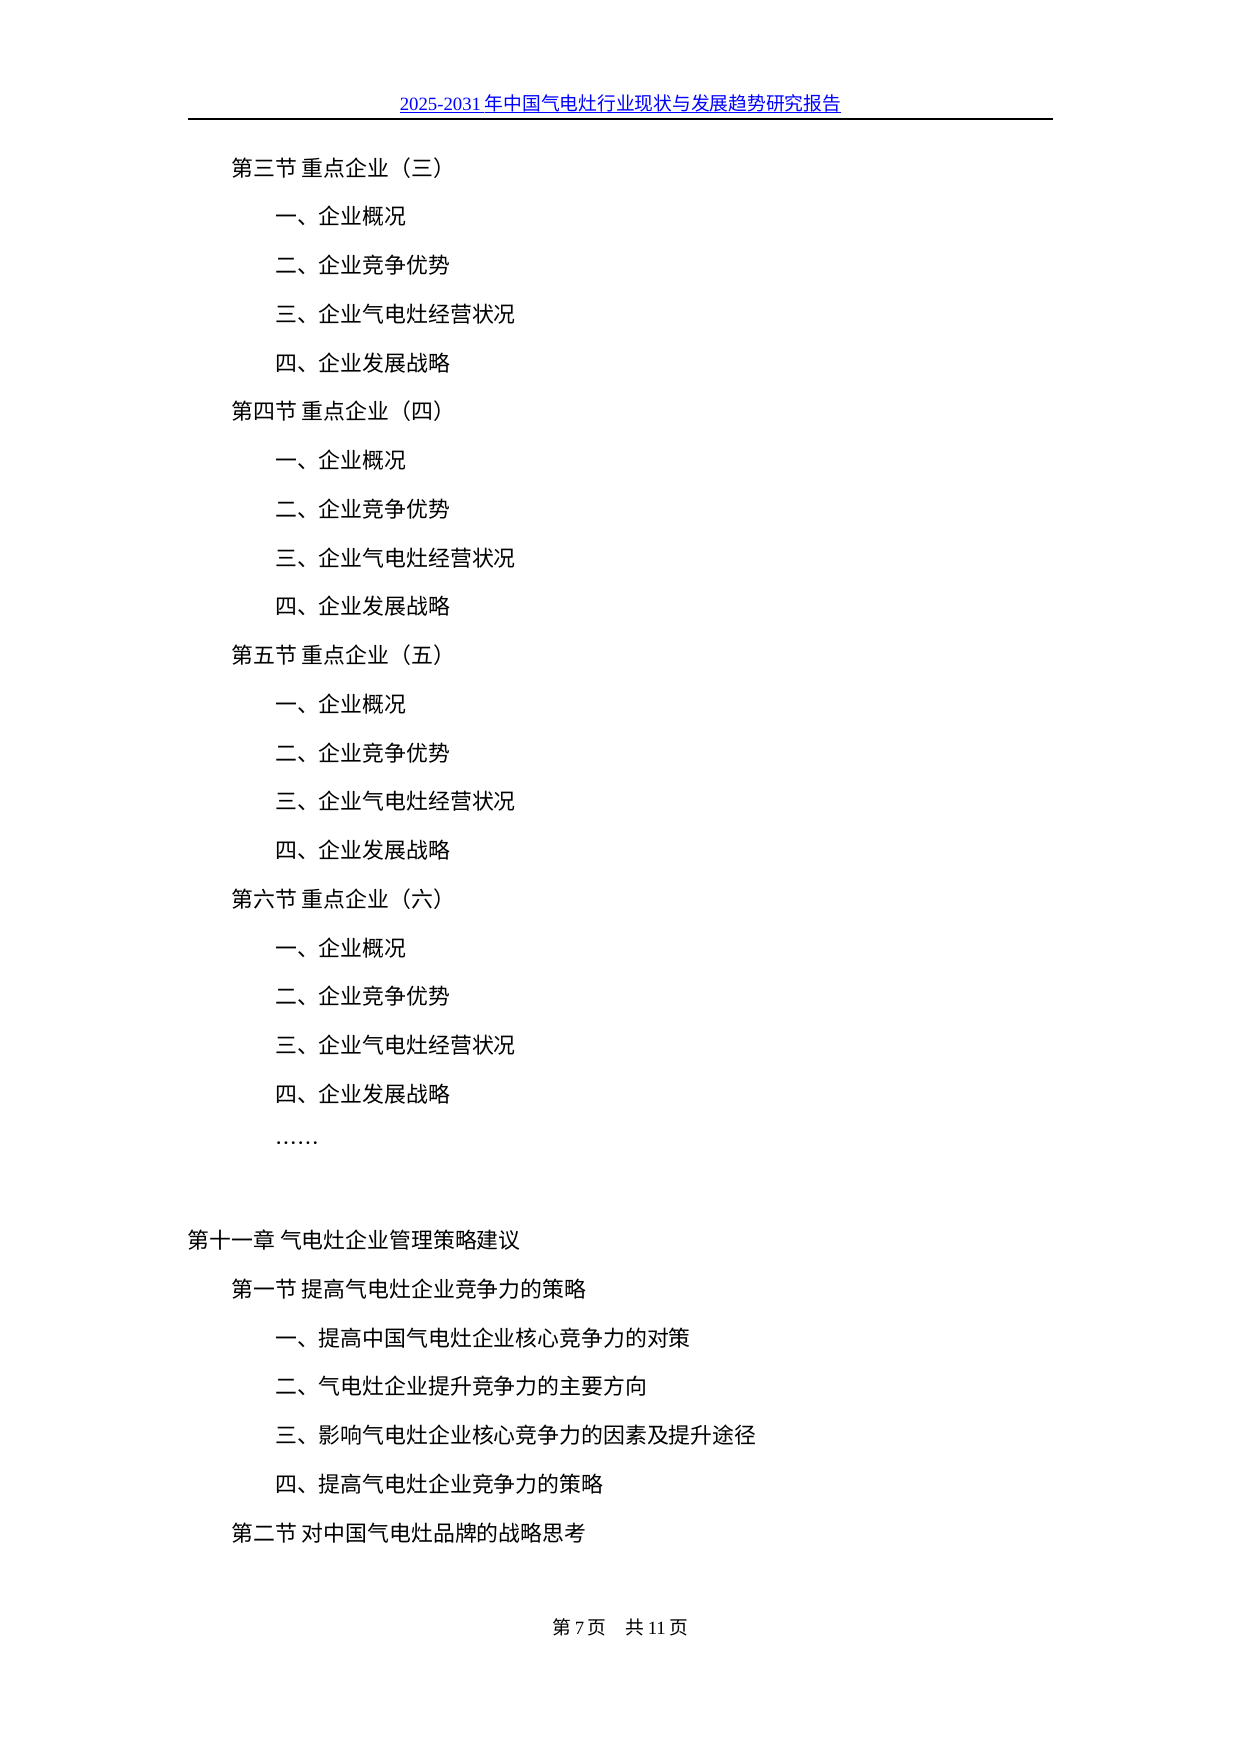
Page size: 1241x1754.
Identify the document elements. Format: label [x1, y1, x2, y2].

text [187, 150, 1053, 1548]
